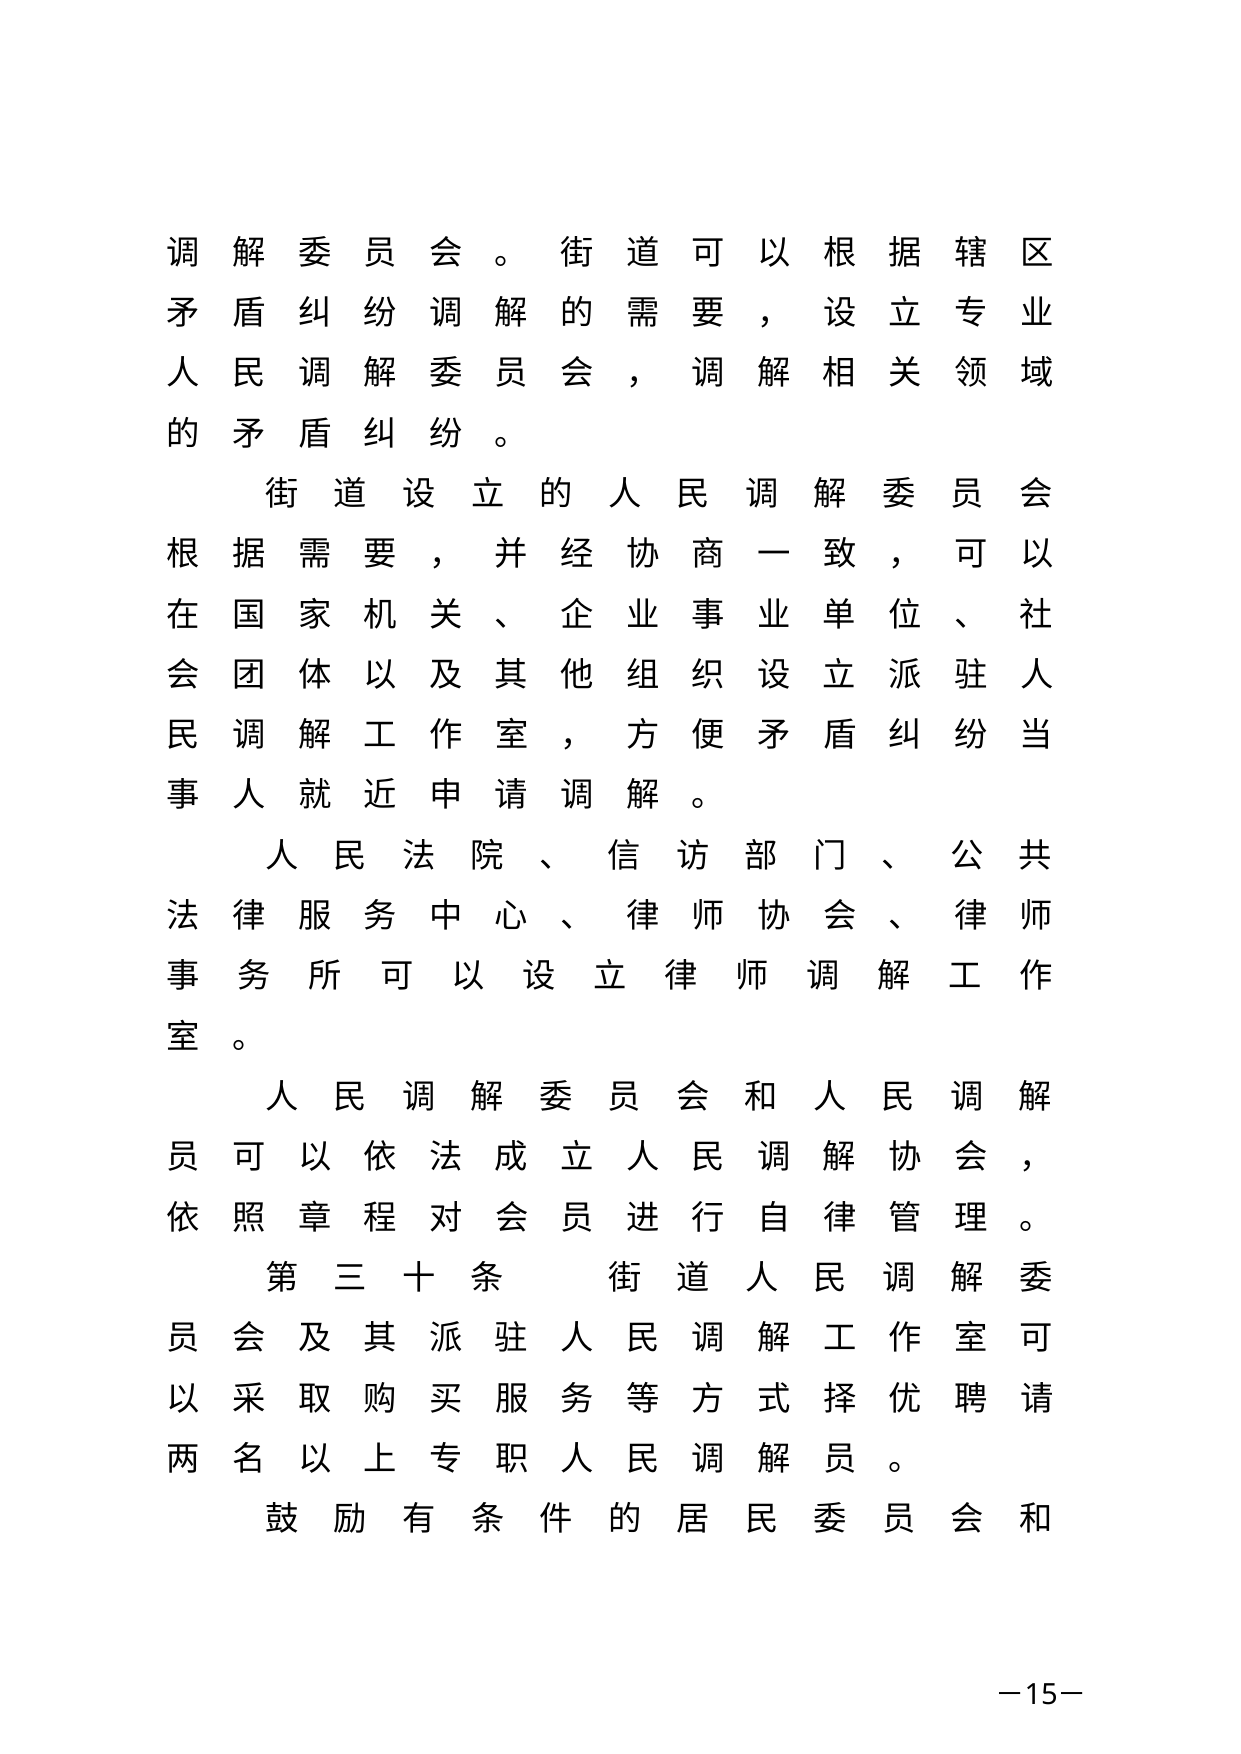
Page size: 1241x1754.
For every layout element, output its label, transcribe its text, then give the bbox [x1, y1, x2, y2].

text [167, 219, 1085, 461]
text 人民法院、信访部门、公共法律服务中心、律师协会、律师事务所可以设立律师调解工作室。 [167, 822, 1085, 1064]
text 人民调解委员会和人民调解员可以依法成立人民调解协会，依照章程对会员进行自律管理。 [167, 1064, 1085, 1245]
text 第三十条 街道人民调解委员会及其派驻人民调解工作室可以采取购买服务等方式择优聘请两名以上专职人民调解员。 [167, 1245, 1085, 1486]
text 街道设立的人民调解委员会根据需要，并经协商一致，可以在国家机关、企业事业单位、社会团体以及其他组织设立派驻人民调解工作室，方便矛盾纠纷当事人就近申请调解。 [167, 461, 1085, 822]
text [167, 1486, 1085, 1546]
